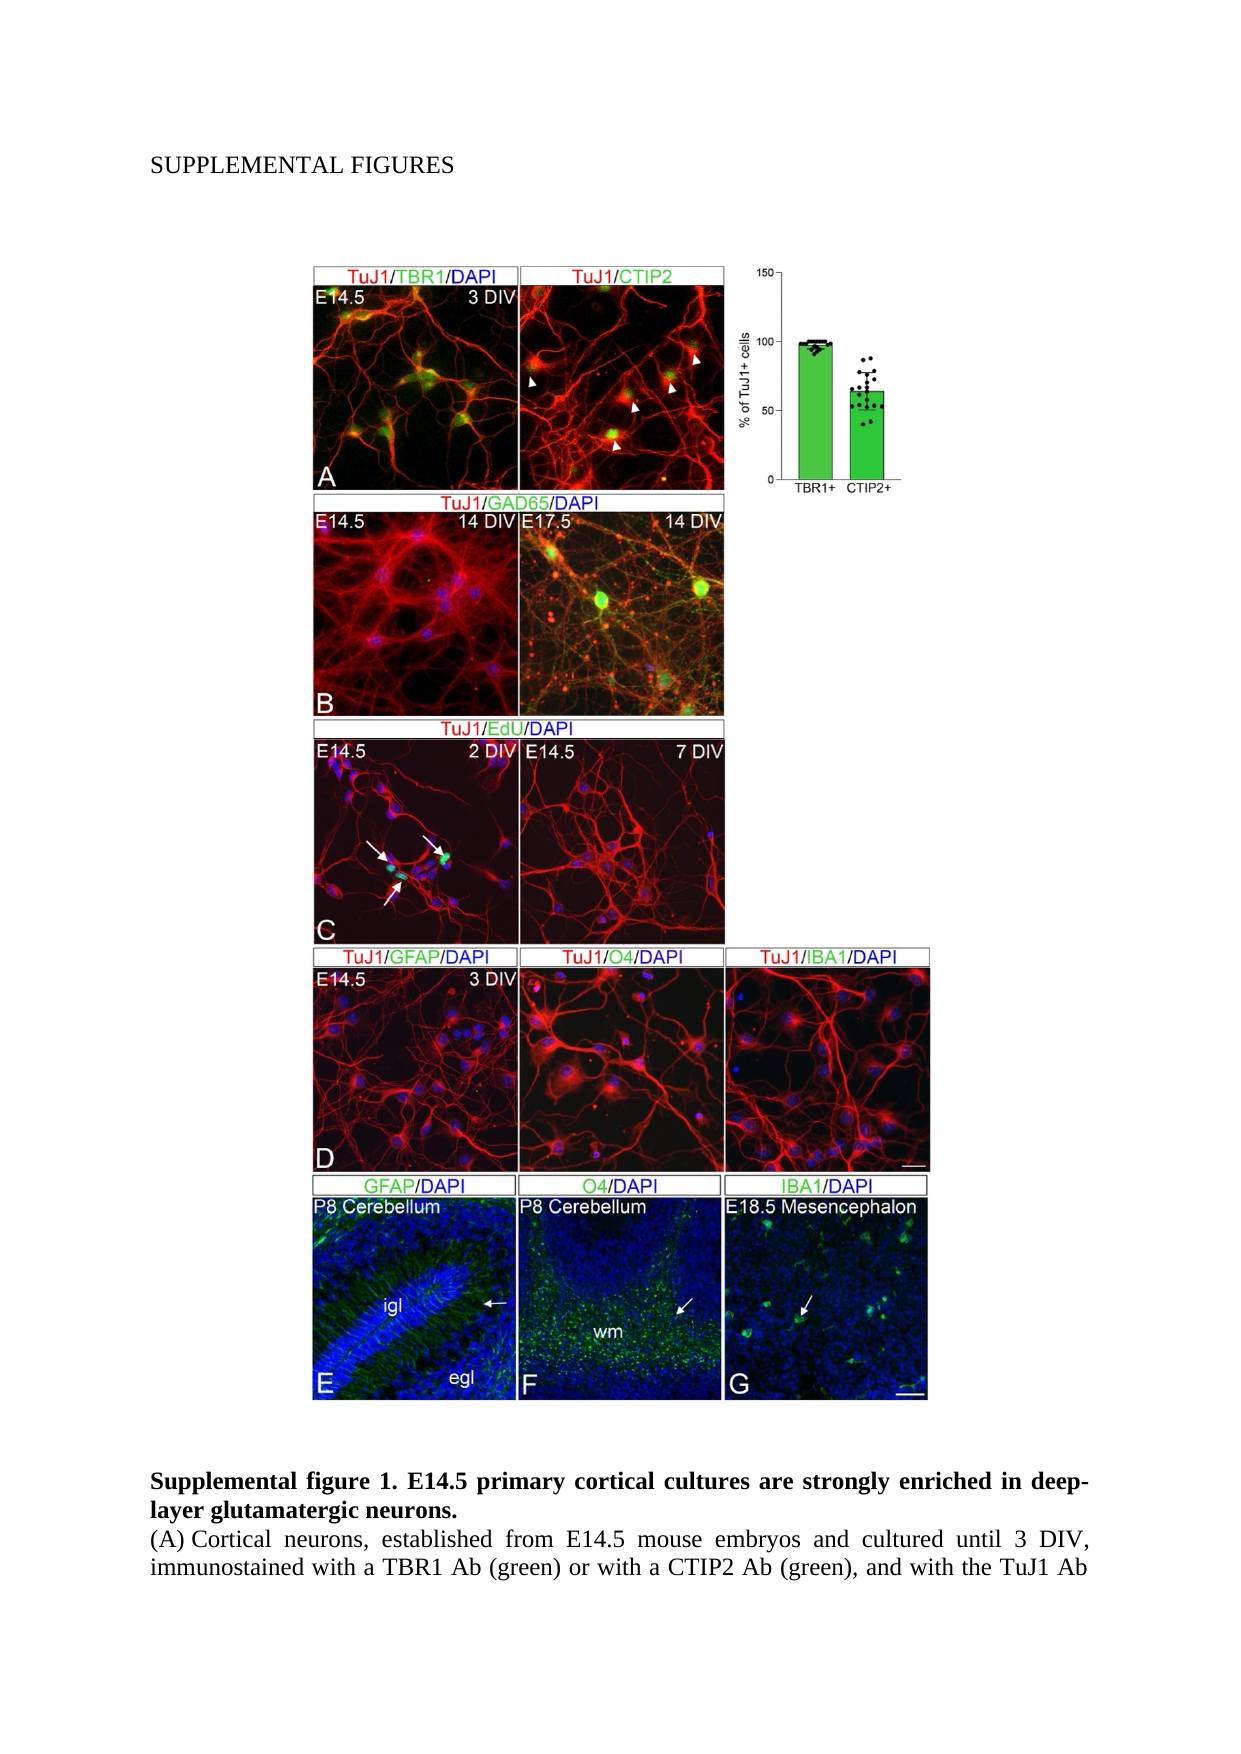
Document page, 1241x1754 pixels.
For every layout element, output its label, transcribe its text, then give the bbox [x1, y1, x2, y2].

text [150, 1524, 1090, 1581]
text SUPPLEMENTAL FIGURES [150, 150, 1090, 179]
text Supplemental figure 1. E14.5 primary cortical cultures are strongly enriched in deep-layer glutamatergic neurons. [150, 1466, 1090, 1524]
picture [300, 265, 940, 1409]
